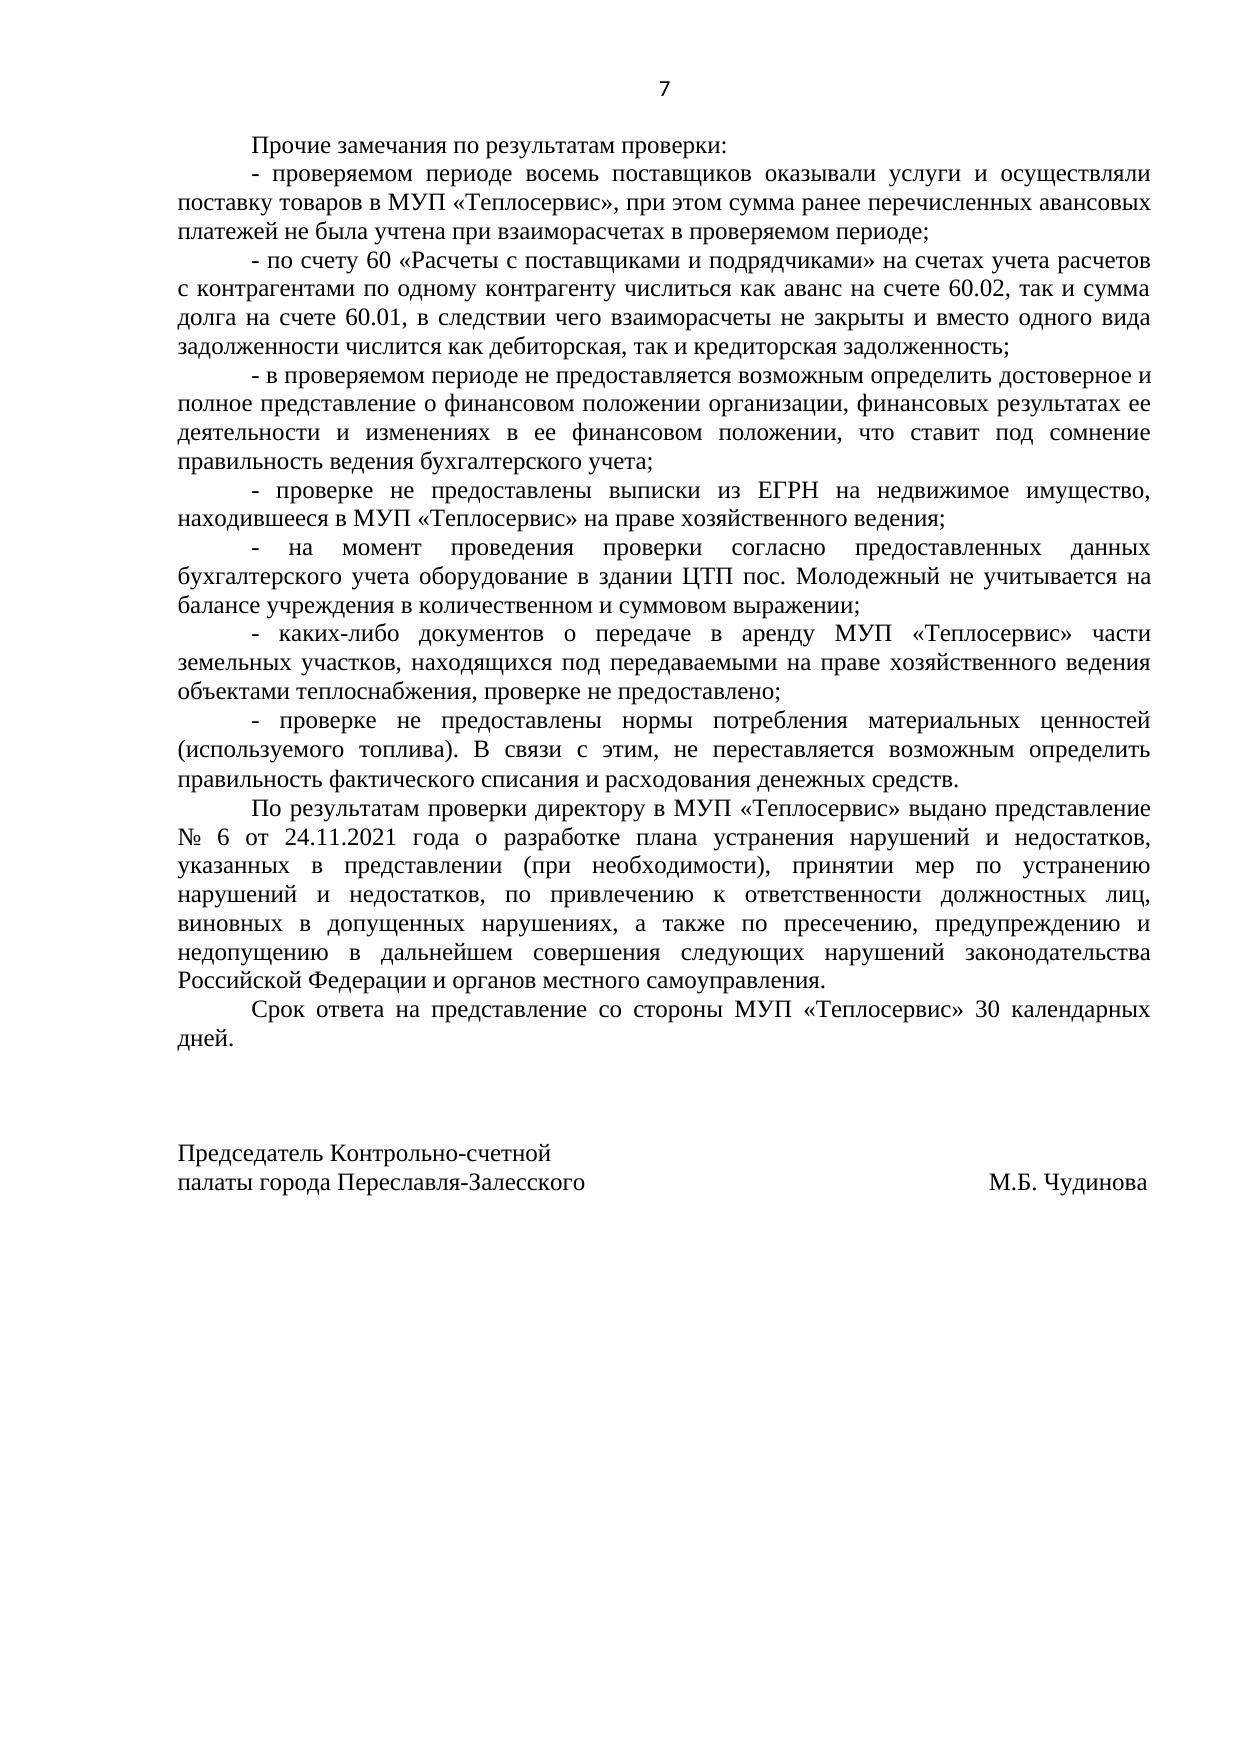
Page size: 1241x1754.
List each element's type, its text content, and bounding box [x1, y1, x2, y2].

text - проверяемом периоде восемь поставщиков оказывали услуги и осуществляли поставку товаров в МУП «Теплосервис», при этом сумма ранее перечисленных авансовых платежей не была учтена при взаиморасчетах в проверяемом периоде; [177, 158, 1152, 245]
text - по счету 60 «Расчеты с поставщиками и подрядчиками» на счетах учета расчетов с контрагентами по одному контрагенту числиться как аванс на счете 60.02, так и сумма долга на счете 60.01, в следствии чего взаиморасчеты не закрыты и вместо одного вида задолженности числится как дебиторская, так и кредиторская задолженность; [177, 245, 1152, 360]
text - каких-либо документов о передаче в аренду МУП «Теплосервис» части земельных участков, находящихся под передаваемыми на праве хозяйственного ведения объектами теплоснабжения, проверке не предоставлено; [177, 618, 1152, 705]
text По результатам проверки директору в МУП «Теплосервис» выдано представление № 6 от 24.11.2021 года о разработке плана устранения нарушений и недостатков, указанных в представлении (при необходимости), принятии мер по устранению нарушений и недостатков, по привлечению к ответственности должностных лиц, виновных в допущенных нарушениях, а также по пресечению, предупреждению и недопущению в дальнейшем совершения следующих нарушений законодательства Российской Федерации и органов местного самоуправления. [177, 793, 1152, 994]
text - в проверяемом периоде не предоставляется возможным определить достоверное и полное представление о финансовом положении организации, финансовых результатах ее деятельности и изменениях в ее финансовом положении, что ставит под сомнение правильность ведения бухгалтерского учета; [177, 360, 1152, 475]
text - проверке не предоставлены выписки из ЕГРН на недвижимое имущество, находившееся в МУП «Теплосервис» на праве хозяйственного ведения; [177, 475, 1152, 532]
text Прочие замечания по результатам проверки: [177, 130, 1152, 158]
text Срок ответа на представление со стороны МУП «Теплосервис» 30 календарных дней. [177, 994, 1152, 1052]
text - проверке не предоставлены нормы потребления материальных ценностей (используемого топлива). В связи с этим, не переставляется возможным определить правильность фактического списания и расходования денежных средств. [177, 705, 1152, 793]
text - на момент проведения проверки согласно предоставленных данных бухгалтерского учета оборудование в здании ЦТП пос. Молодежный не учитывается на балансе учреждения в количественном и суммовом выражении; [177, 532, 1152, 618]
text Председатель Контрольно-счетной [177, 1138, 1152, 1167]
text палаты города Переславля-Залесского М.Б. Чудинова [177, 1167, 1152, 1195]
